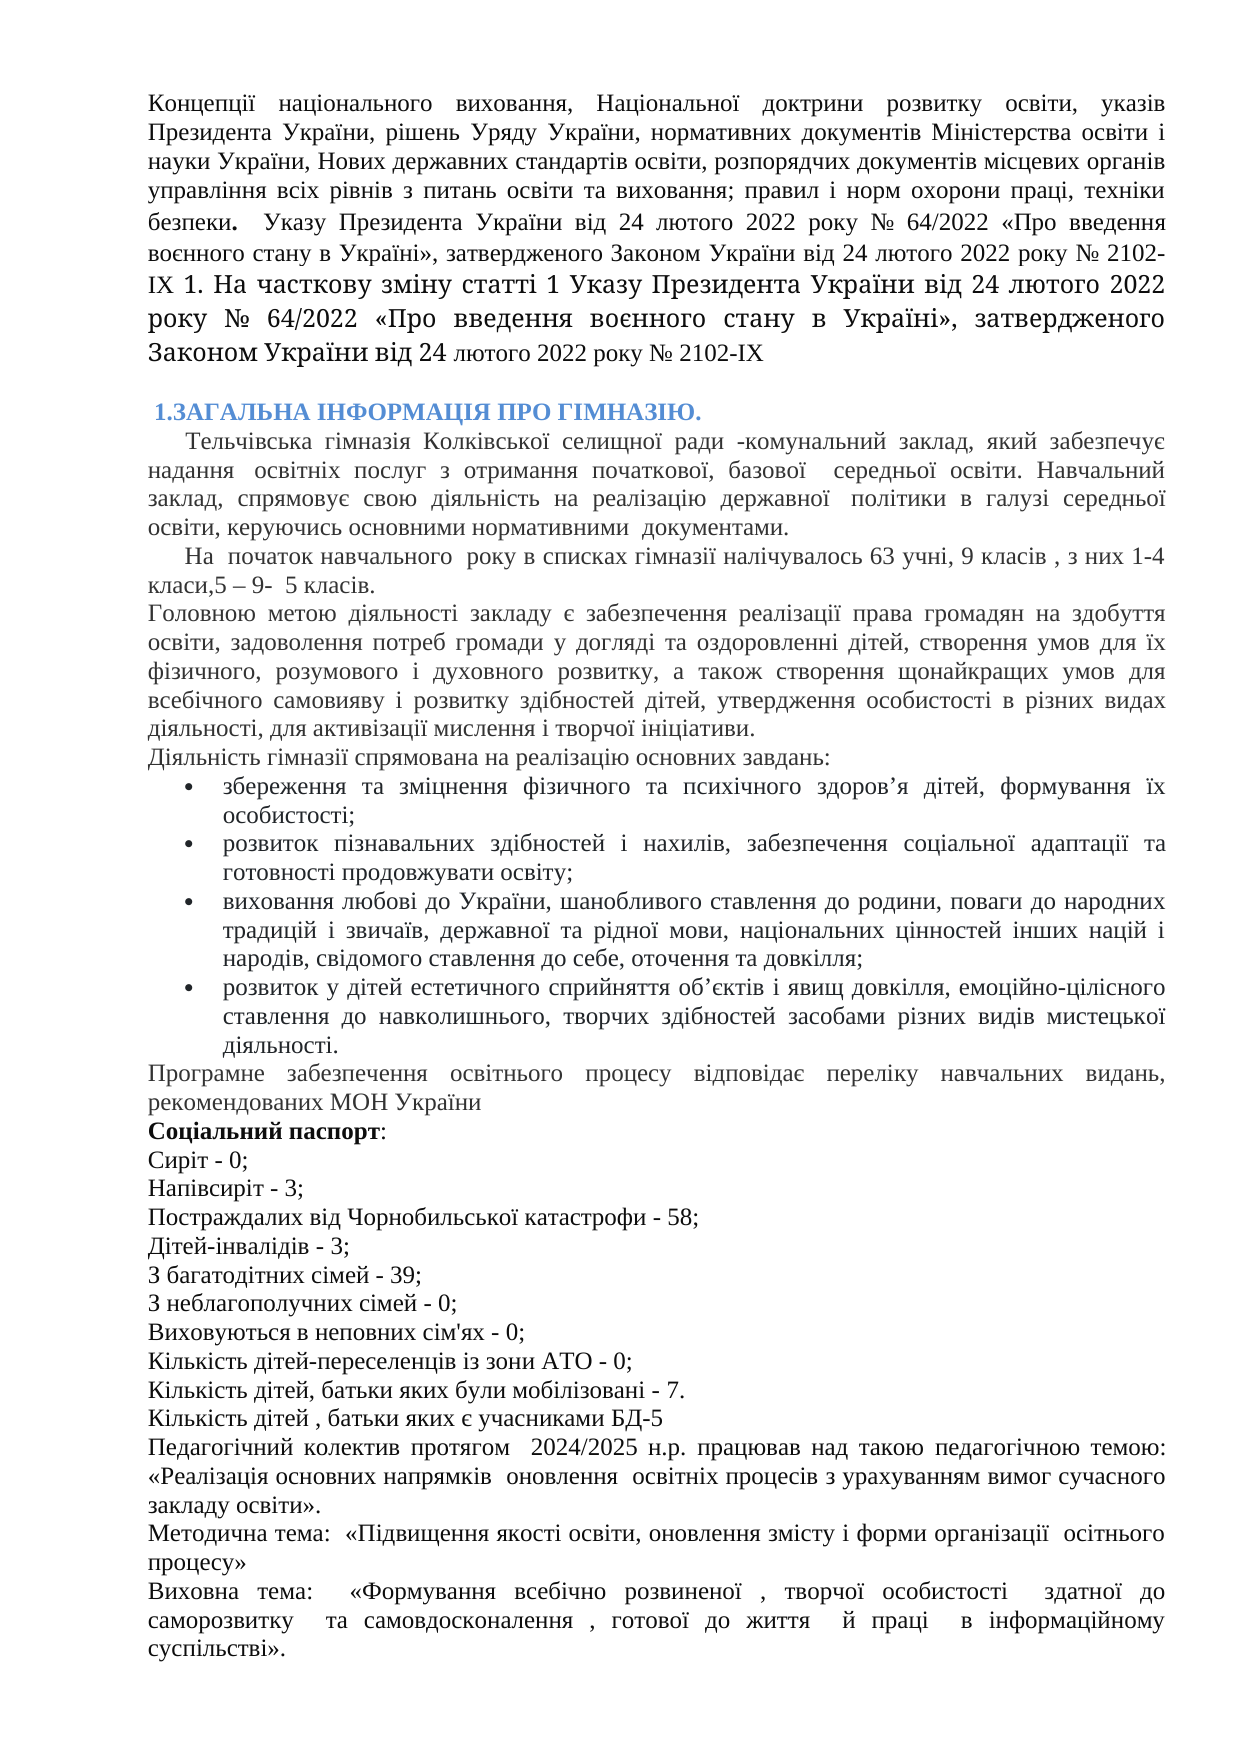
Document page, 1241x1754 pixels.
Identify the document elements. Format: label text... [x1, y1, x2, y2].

text Педагогічний колектив протягом 2024/2025 н.р. працював над такою педагогічною темою: «Реалізація основних напрямків оновлення освітніх процесів з урахуванням вимог сучасного закладу освіти». [148, 1432, 1167, 1518]
text Дітей-інвалідів - 3; [148, 1231, 1167, 1260]
list виховання любові до України, шанобливого ставлення до родини, поваги до народних традицій і звичаїв, державної та рідної мови, національних цінностей інших націй і народів, свідомого ставлення до себе, оточення та довкілля; [185, 886, 1167, 972]
text Програмне забезпечення освітнього процесу відповідає переліку навчальних видань, рекомендованих МОН України [148, 1058, 1167, 1116]
list збереження та зміцнення фізичного та психічного здоров’я дітей, формування їх особистості; [185, 771, 1167, 828]
text Кількість дітей, батьки яких були мобілізовані - 7. [148, 1375, 1167, 1403]
text Головною метою діяльності закладу є забезпечення реалізації права громадян на здобуття освіти, задоволення потреб громади у догляді та оздоровленні дітей, створення умов для їх фізичного, розумового і духовного розвитку, а також створення щонайкращих умов для всебічного самовияву і розвитку здібностей дітей, утвердження особистості в різних видах діяльності, для активізації мислення і творчої ініціативи. [148, 598, 1167, 742]
text Виховуються в неповних сім'ях - 0; [148, 1317, 1167, 1346]
text Діяльність гімназії спрямована на реалізацію основних завдань: [148, 742, 1167, 771]
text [148, 88, 1167, 238]
list розвиток у дітей естетичного сприйняття об’єктів і явищ довкілля, емоційно-цілісного ставлення до навколишнього, творчих здібностей засобами різних видів мистецької діяльності. [185, 972, 1167, 1058]
text Виховна тема: «Формування всебічно розвиненої , творчої особистості здатної до саморозвитку та самовдосконалення , готової до життя й праці в інформаційному суспільстві». [148, 1576, 1167, 1662]
list розвиток пізнавальних здібностей і нахилів, забезпечення соціальної адаптації та готовності продовжувати освіту; [185, 828, 1167, 886]
text Соціальний паспорт: [148, 1116, 1167, 1145]
text Кількість дітей , батьки яких є учасниками БД-5 [148, 1403, 1167, 1432]
text Сиріт - 0; [148, 1145, 1167, 1173]
text Методична тема: «Підвищення якості освіти, оновлення змісту і форми організації осітнього процесу» [148, 1518, 1167, 1576]
text Кількість дітей-переселенців із зони АТО - 0; [148, 1346, 1167, 1375]
text Тельчівська гімназія Колківської селищної ради -комунальний заклад, який забезпечує надання освітніх послуг з отримання початкової, базової середньої освіти. Навчальний заклад, спрямовує свою діяльність на реалізацію державної політики в галузі середньої освіти, керуючись основними нормативними документами. [148, 426, 1167, 541]
text Постраждалих від Чорнобильської катастрофи - 58; [148, 1202, 1167, 1231]
text Напівсиріт - 3; [148, 1173, 1167, 1202]
text На початок навчального року в списках гімназії налічувалось 63 учні, 9 класів , з них 1-4 класи,5 – 9- 5 класів. [148, 541, 1167, 598]
text З багатодітних сімей - 39; [148, 1260, 1167, 1288]
text З неблагополучних сімей - 0; [148, 1288, 1167, 1317]
text 1.ЗАГАЛЬНА ІНФОРМАЦІЯ ПРО ГІМНАЗІЮ. [148, 397, 1167, 426]
